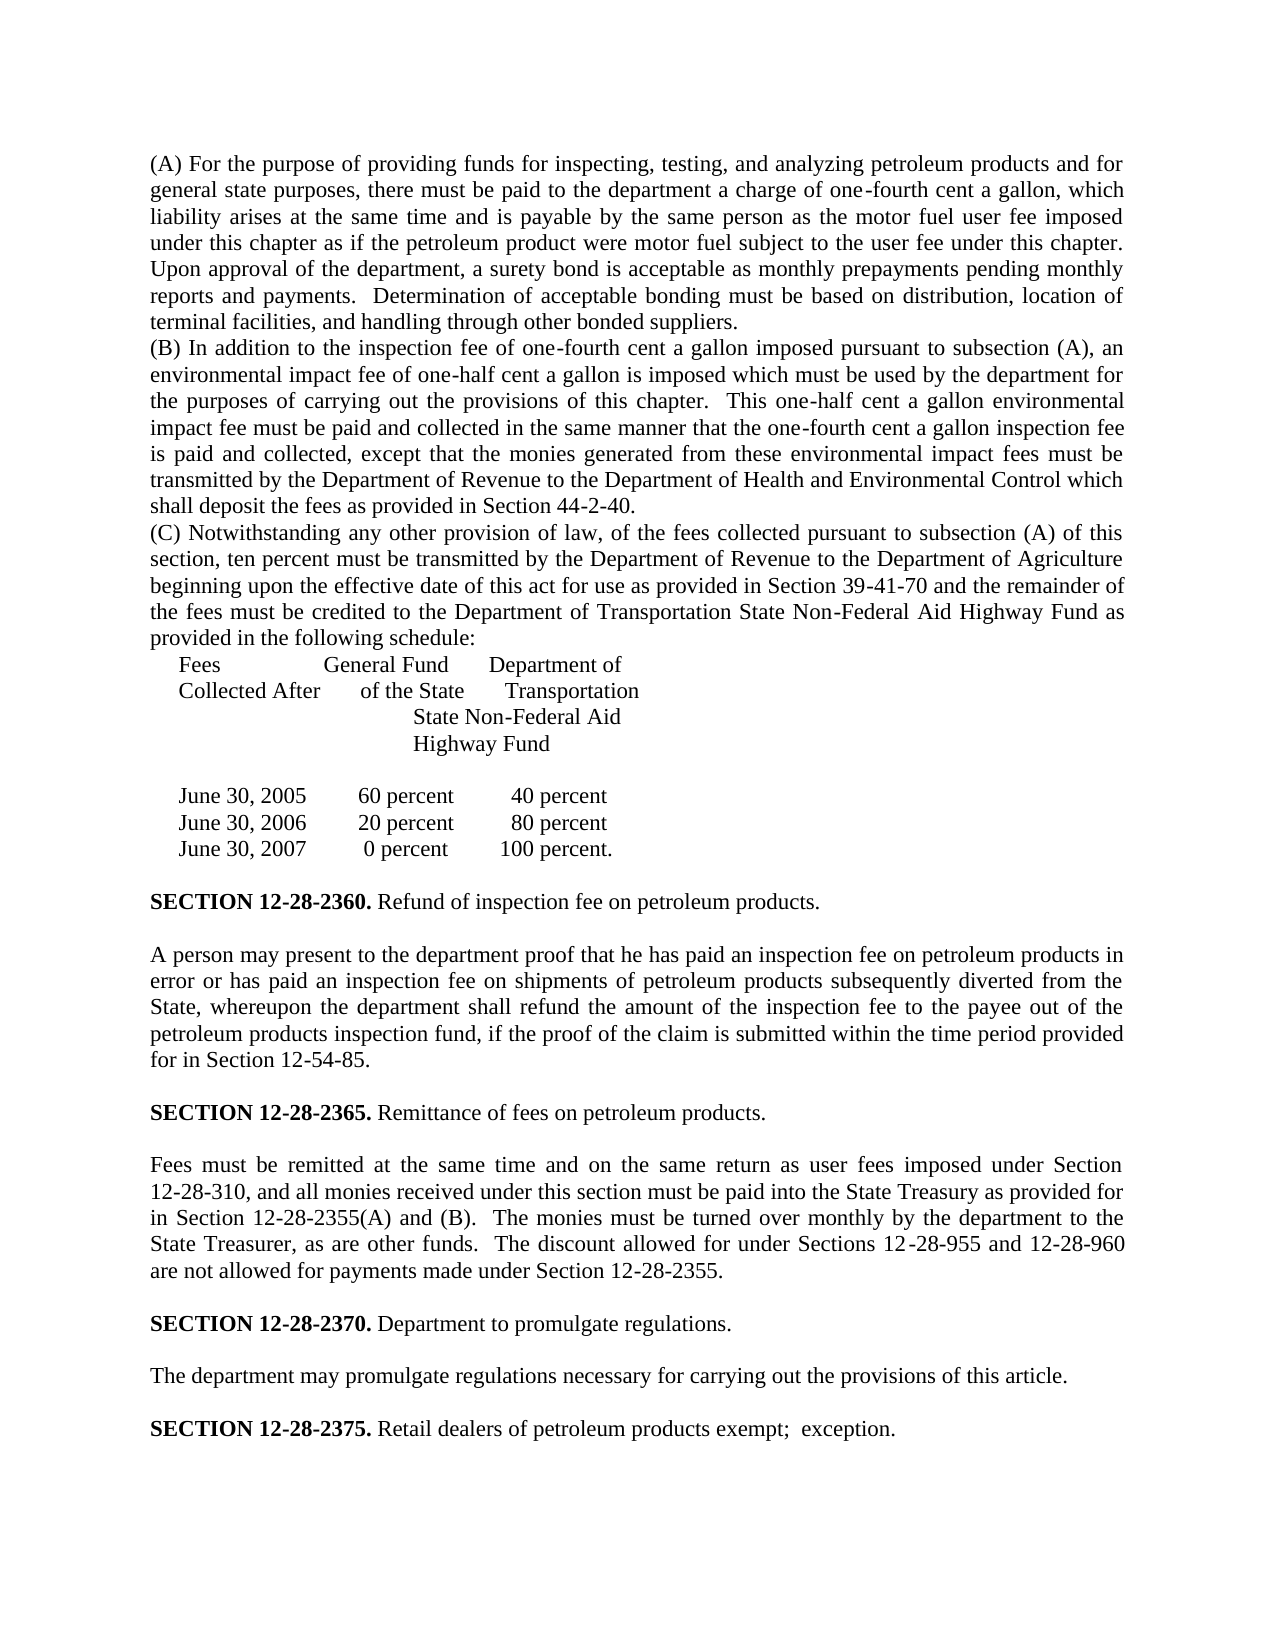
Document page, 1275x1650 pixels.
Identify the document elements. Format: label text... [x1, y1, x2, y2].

text (C) Notwithstanding any other provision of law, of the fees collected pursuant to subsection (A) of this section, ten percent must be transmitted by the Department of Revenue to the Department of Agriculture beginning upon the effective date of this act for use as provided in Section 39-41-70 and the remainder of the fees must be credited to the Department of Transportation State Non-Federal Aid Highway Fund as provided in the following schedule: [150, 519, 1125, 651]
text SECTION 12-28-2370. Department to promulgate regulations. [150, 1309, 1125, 1336]
text June 30, 2005 60 percent 40 percent [150, 782, 1125, 809]
text June 30, 2006 20 percent 80 percent [150, 809, 1125, 835]
text SECTION 12-28-2375. Retail dealers of petroleum products exempt; exception. [150, 1415, 1125, 1441]
text SECTION 12-28-2365. Remittance of fees on petroleum products. [150, 1099, 1125, 1125]
text Fees General Fund Department of [150, 651, 1125, 677]
text The department may promulgate regulations necessary for carrying out the provisions of this article. [150, 1362, 1125, 1389]
text June 30, 2007 0 percent 100 percent. [150, 835, 1125, 862]
text Fees must be remitted at the same time and on the same return as user fees imposed under Section 12-28-310, and all monies received under this section must be paid into the State Treasury as provided for in Section 12-28-2355(A) and (B). The monies must be turned over monthly by the department to the State Treasurer, as are other funds. The discount allowed for under Sections 12-28-955 and 12-28-960 are not allowed for payments made under Section 12-28-2355. [150, 1151, 1125, 1283]
text Collected After of the State Transportation [150, 677, 1125, 703]
text SECTION 12-28-2360. Refund of inspection fee on petroleum products. [150, 888, 1125, 914]
text Highway Fund [150, 730, 1125, 756]
text (B) In addition to the inspection fee of one-fourth cent a gallon imposed pursuant to subsection (A), an environmental impact fee of one-half cent a gallon is imposed which must be used by the department for the purposes of carrying out the provisions of this chapter. This one-half cent a gallon environmental impact fee must be paid and collected in the same manner that the one-fourth cent a gallon inspection fee is paid and collected, except that the monies generated from these environmental impact fees must be transmitted by the Department of Revenue to the Department of Health and Environmental Control which shall deposit the fees as provided in Section 44-2-40. [150, 334, 1125, 519]
text (A) For the purpose of providing funds for inspecting, testing, and analyzing petroleum products and for general state purposes, there must be paid to the department a charge of one-fourth cent a gallon, which liability arises at the same time and is payable by the same person as the motor fuel user fee imposed under this chapter as if the petroleum product were motor fuel subject to the user fee under this chapter. Upon approval of the department, a surety bond is acceptable as monthly prepayments pending monthly reports and payments. Determination of acceptable bonding must be based on distribution, location of terminal facilities, and handling through other bonded suppliers. [150, 150, 1125, 334]
text A person may present to the department proof that he has paid an inspection fee on petroleum products in error or has paid an inspection fee on shipments of petroleum products subsequently diverted from the State, whereupon the department shall refund the amount of the inspection fee to the payee out of the petroleum products inspection fund, if the proof of the claim is submitted within the time period provided for in Section 12-54-85. [150, 941, 1125, 1072]
text State Non-Federal Aid [150, 703, 1125, 730]
